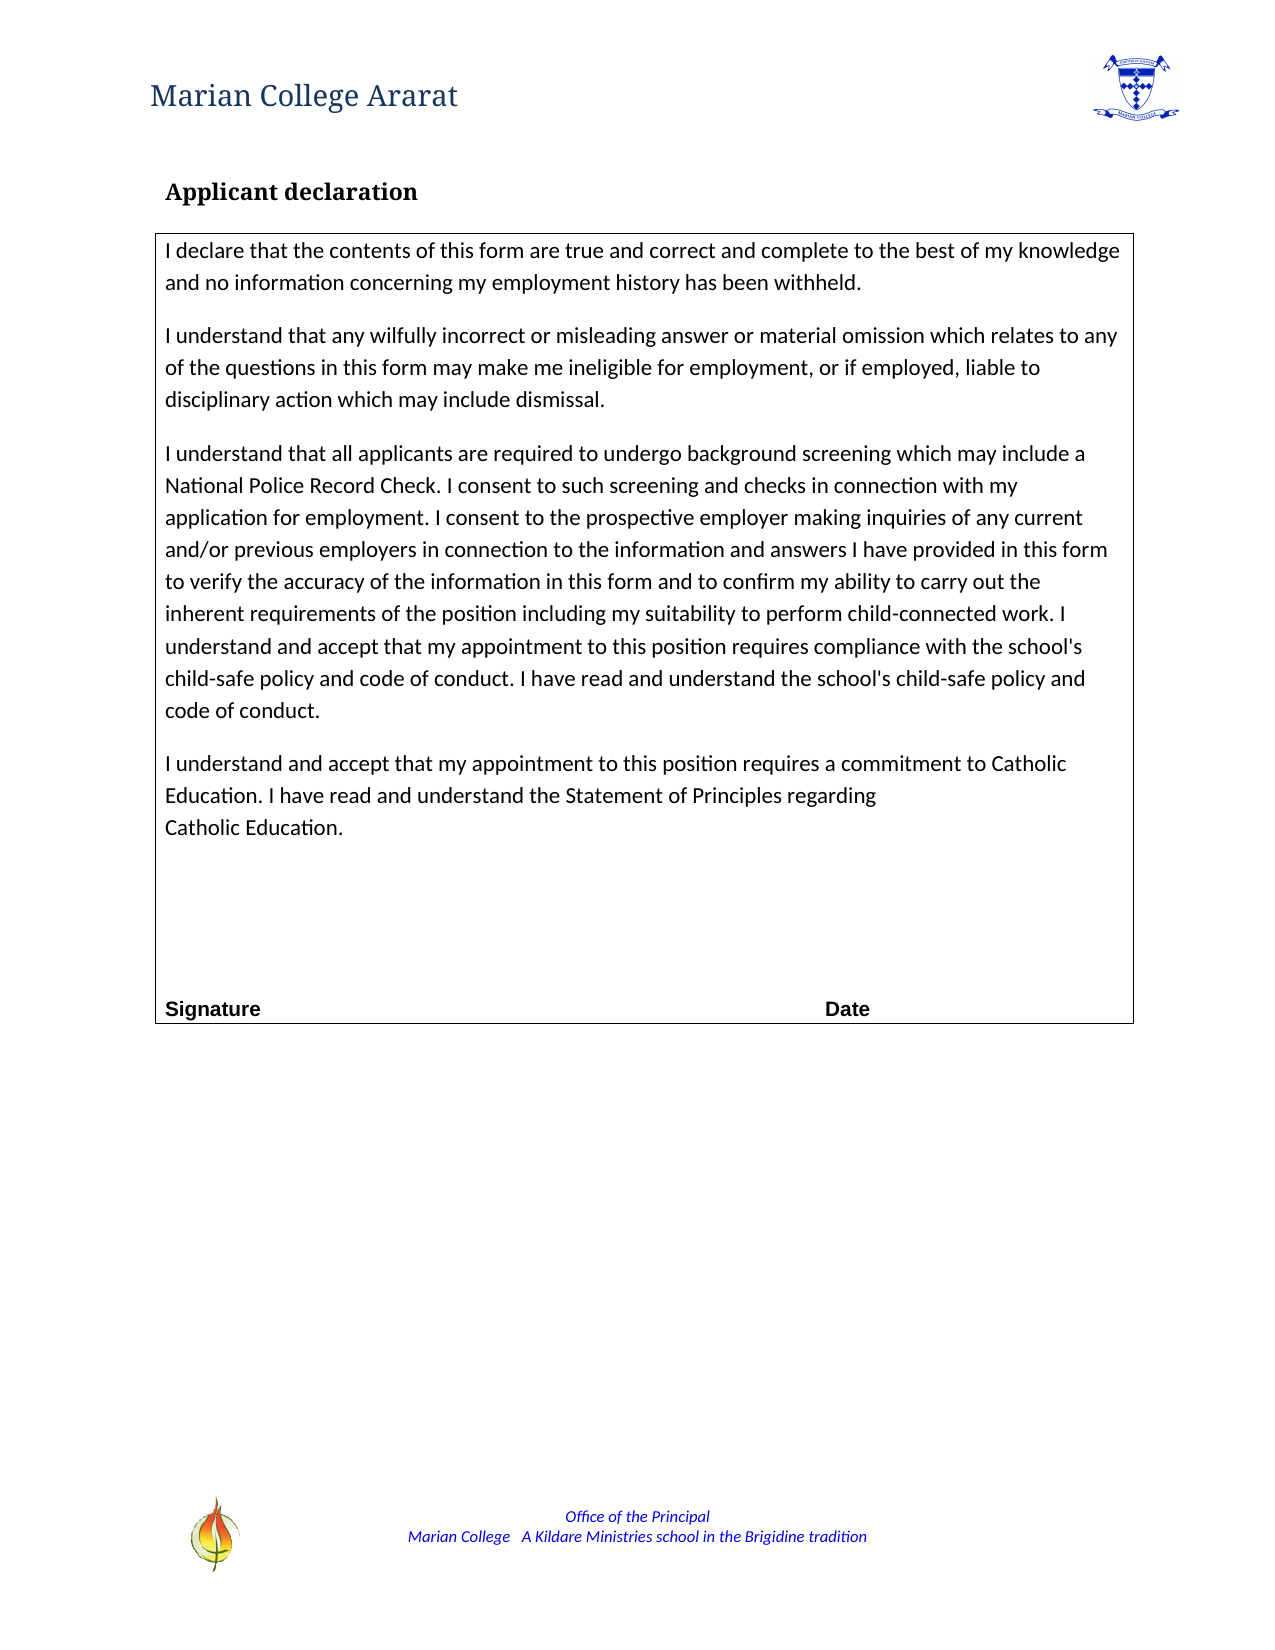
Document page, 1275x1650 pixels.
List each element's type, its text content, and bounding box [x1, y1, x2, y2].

text I understand and accept that my appointment to this position requires a commitment to Catholic Education. I have read and understand the Statement of Principles regarding Catholic Education. [156, 746, 1133, 842]
text Applicant declaration [165, 143, 1125, 207]
text I declare that the contents of this form are true and correct and complete to the best of my knowledge and no information concerning my employment history has been withheld. [156, 234, 1133, 296]
picture [190, 1496, 241, 1574]
text I understand that any wilfully incorrect or misleading answer or material omission which relates to any of the questions in this form may make me ineligible for employment, or if employed, liable to disciplinary action which may include dismissal. [156, 318, 1133, 414]
picture [1093, 55, 1179, 121]
text I understand that all applicants are required to undergo background screening which may include a National Police Record Check. I consent to such screening and checks in connection with my application for employment. I consent to the prospective employer making inquiries of any current and/or previous employers in connection to the information and answers I have provided in this form to verify the accuracy of the information in this form and to confirm my ability to carry out the inherent requirements of the position including my suitability to perform child-connected work. I understand and accept that my appointment to this position requires compliance with the school's child-safe policy and code of conduct. I have read and understand the school's child-safe policy and code of conduct. [156, 436, 1133, 724]
subtitle Signature Date [156, 993, 1133, 1023]
